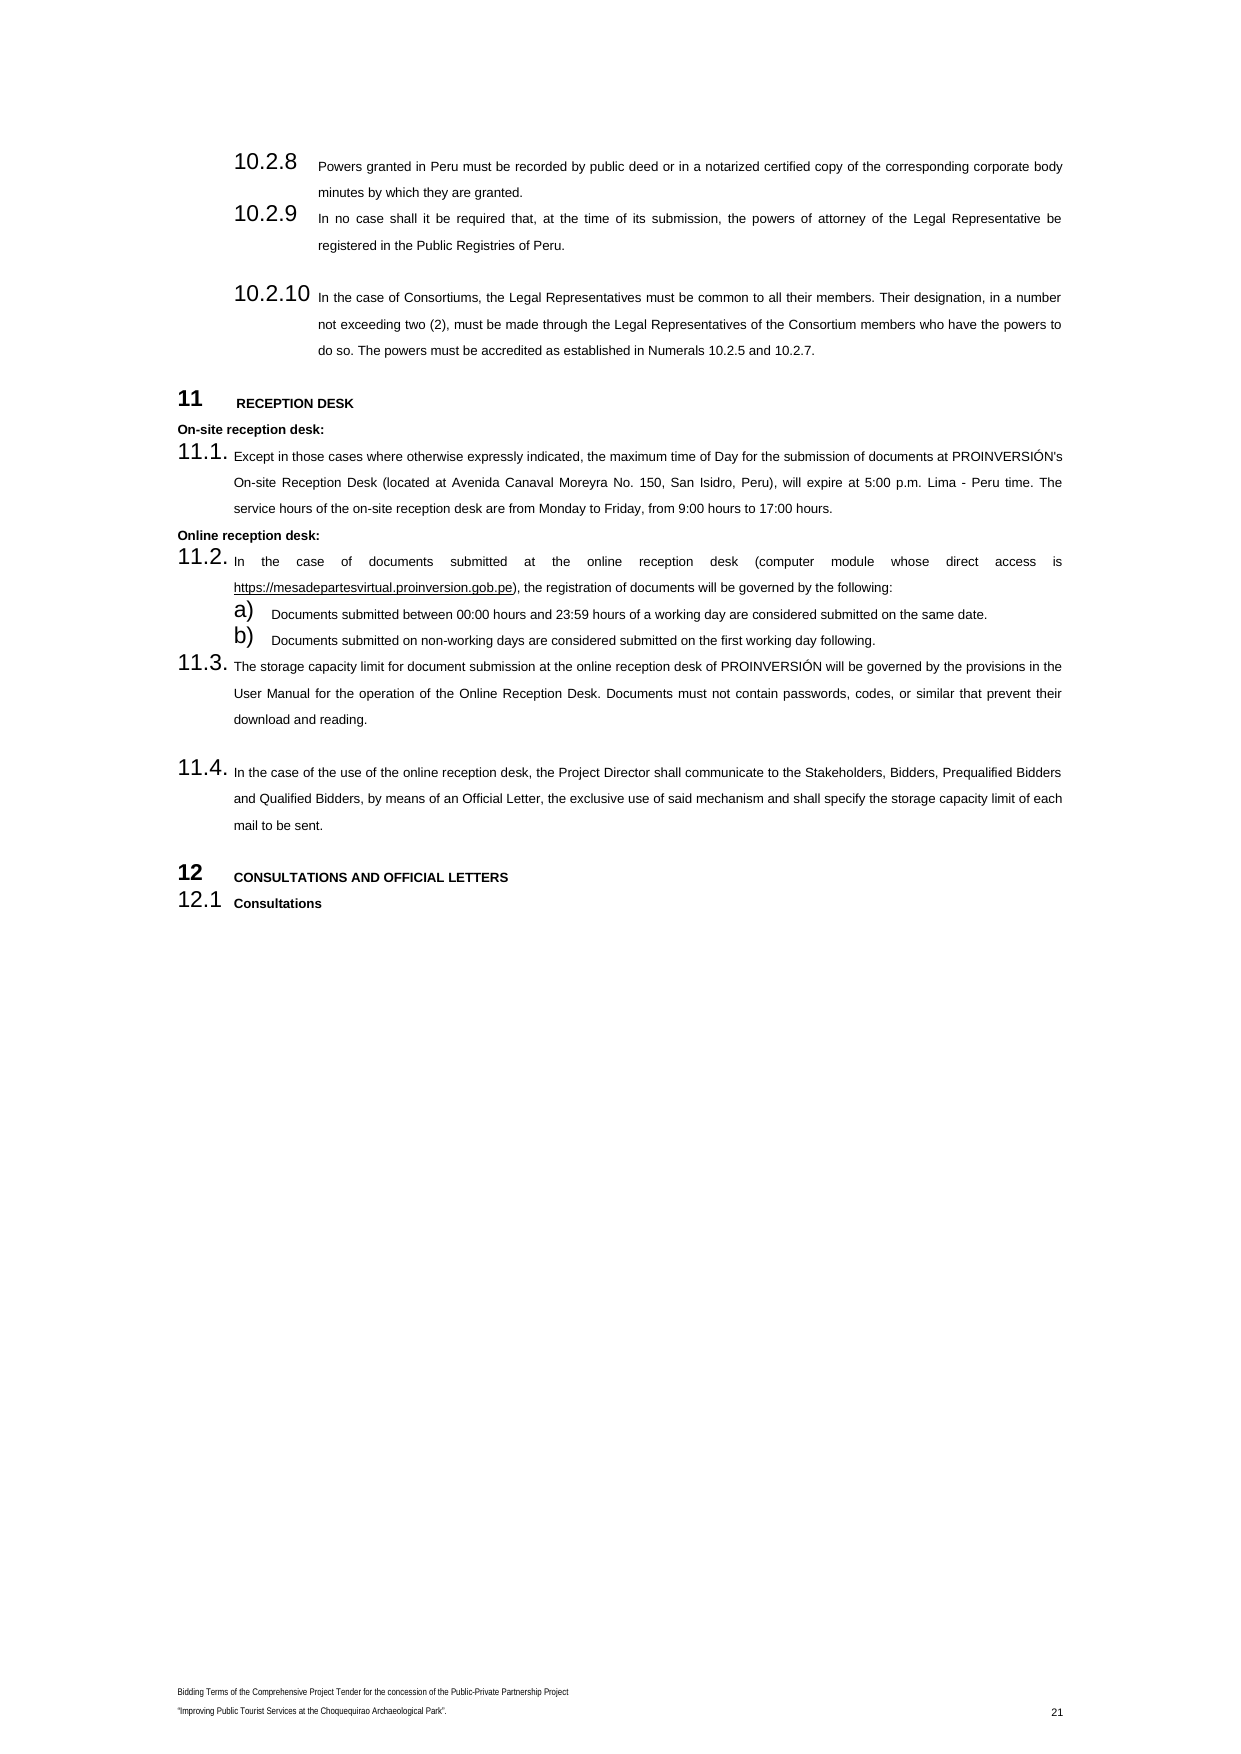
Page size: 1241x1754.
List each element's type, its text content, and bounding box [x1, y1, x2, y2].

text On-site reception desk: [177, 411, 1063, 438]
list In the case of the use of the online reception desk, the Project Director shall communicate to the Stakeholders, Bidders, Prequalified Bidders and Qualified Bidders, by means of an Official Letter, the exclusive use of said mechanism and shall specify the storage capacity limit of each mail to be sent. [177, 754, 1063, 833]
text Online reception desk: [177, 517, 1063, 543]
list Documents submitted between 00:00 hours and 23:59 hours of a working day are considered submitted on the same date. [233, 596, 1063, 622]
list Powers granted in Peru must be recorded by public deed or in a notarized certified copy of the corresponding corporate body minutes by which they are granted. [233, 148, 1063, 200]
list In no case shall it be required that, at the time of its submission, the powers of attorney of the Legal Representative be registered in the Public Registries of Peru. [233, 200, 1063, 253]
list Except in those cases where otherwise expressly indicated, the maximum time of Day for the submission of documents at PROINVERSIÓN's On-site Reception Desk (located at Avenida Canaval Moreyra No. 150, San Isidro, Peru), will expire at 5:00 p.m. Lima - Peru time. The service hours of the on-site reception desk are from Monday to Friday, from 9:00 hours to 17:00 hours. [177, 438, 1063, 517]
list In the case of Consortiums, the Legal Representatives must be common to all their members. Their designation, in a number not exceeding two (2), must be made through the Legal Representatives of the Consortium members who have the powers to do so. The powers must be accredited as established in Numerals 10.2.5 and 10.2.7. [233, 279, 1063, 358]
list CONSULTATIONS AND OFFICIAL LETTERS [177, 859, 1063, 886]
list RECEPTION DESK [177, 385, 1063, 411]
list The storage capacity limit for document submission at the online reception desk of PROINVERSIÓN will be governed by the provisions in the User Manual for the operation of the Online Reception Desk. Documents must not contain passwords, codes, or similar that prevent their download and reading. [177, 648, 1063, 727]
list In the case of documents submitted at the online reception desk (computer module whose direct access is https://mesadepartesvirtual.proinversion.gob.pe), the registration of documents will be governed by the following: [177, 543, 1063, 596]
list Documents submitted on non-working days are considered submitted on the first working day following. [233, 622, 1063, 648]
list Consultations [177, 886, 1063, 912]
